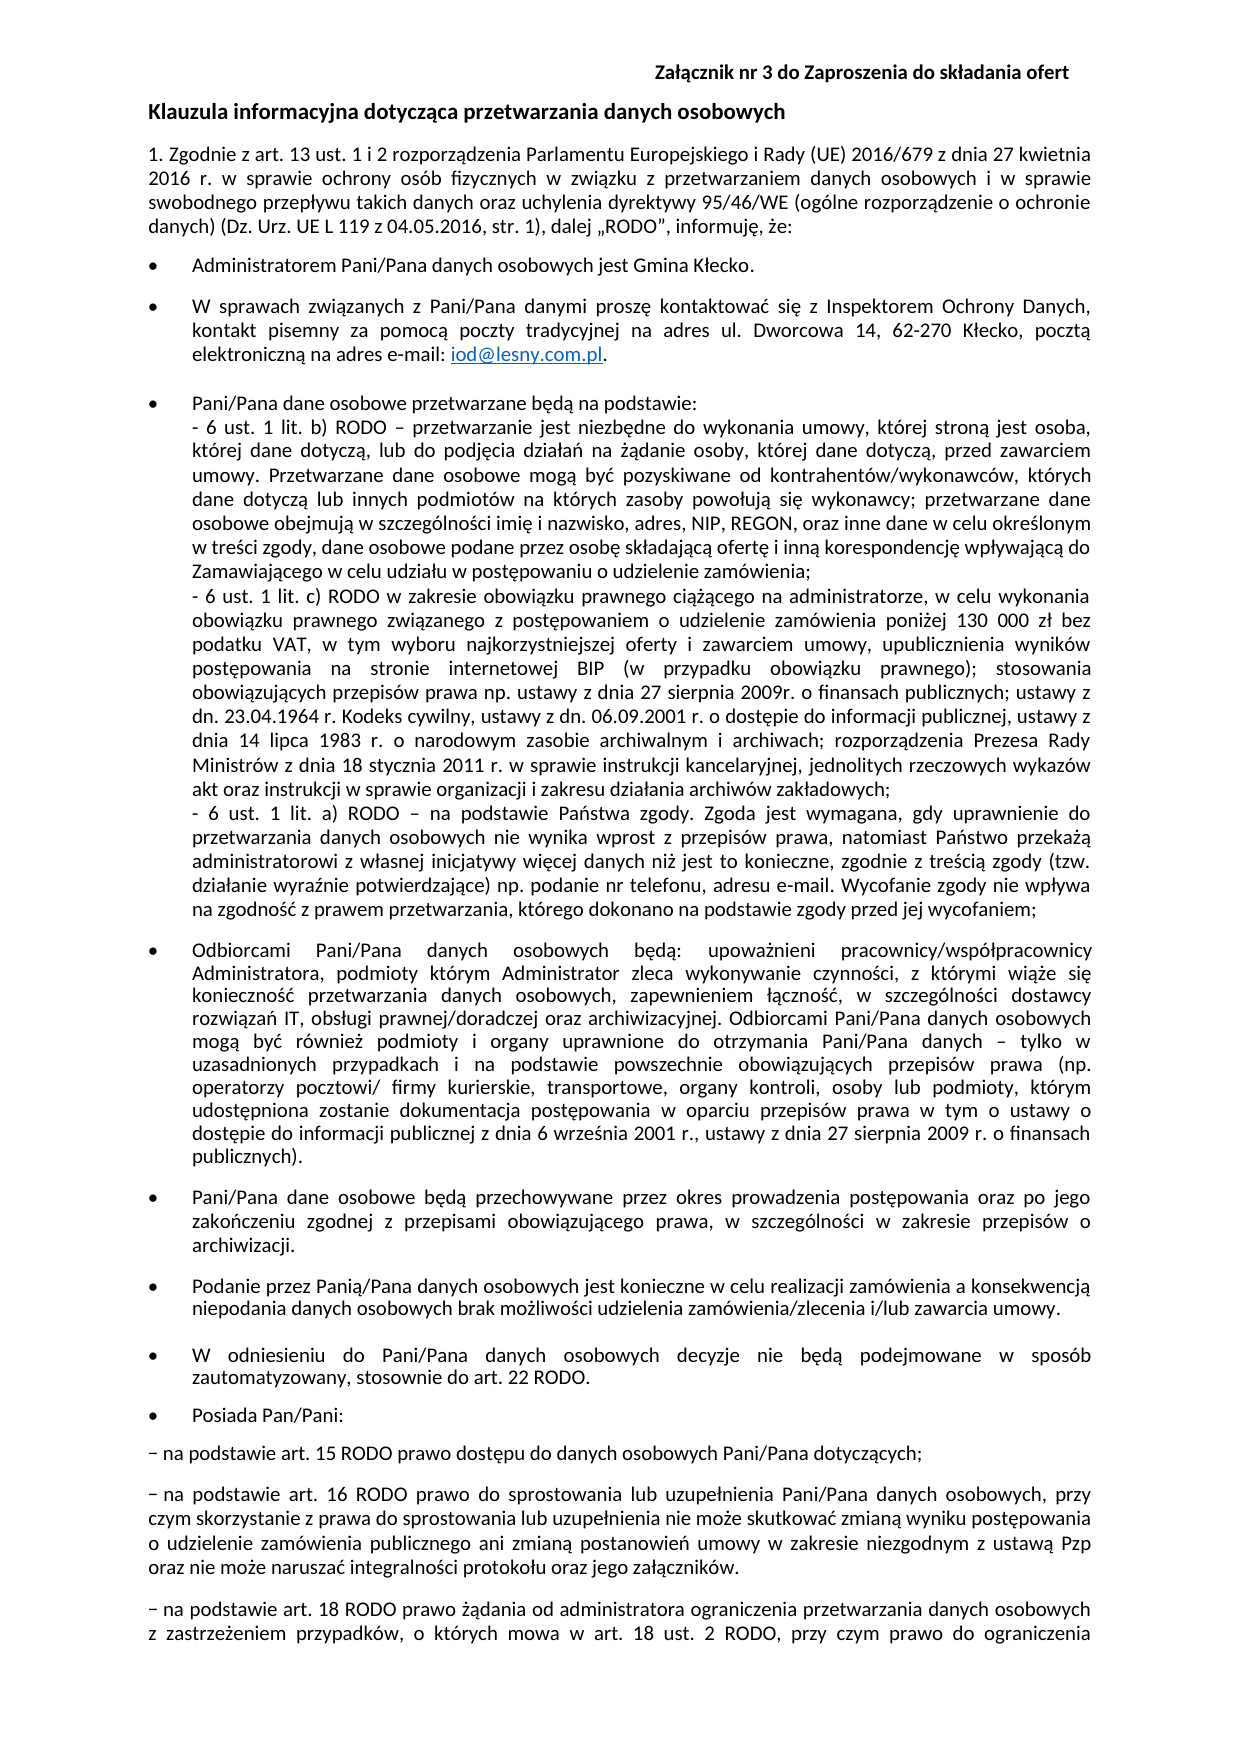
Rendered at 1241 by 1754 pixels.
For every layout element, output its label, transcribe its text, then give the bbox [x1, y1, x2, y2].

text - 6 ust. 1 lit. b) RODO – przetwarzanie jest niezbędne do wykonania umowy, której stroną jest osoba, której dane dotyczą, lub do podjęcia działań na żądanie osoby, której dane dotyczą, przed zawarciem umowy. Przetwarzane dane osobowe mogą być pozyskiwane od kontrahentów/wykonawców, których dane dotyczą lub innych podmiotów na których zasoby powołują się wykonawcy; przetwarzane dane osobowe obejmują w szczególności imię i nazwisko, adres, NIP, REGON, oraz inne dane w celu określonym w treści zgody, dane osobowe podane przez osobę składającą ofertę i inną korespondencję wpływającą do Zamawiającego w celu udziału w postępowaniu o udzielenie zamówienia; [192, 415, 1092, 584]
list Administratorem Pani/Pana danych osobowych jest Gmina Kłecko. [148, 252, 1092, 277]
list Posiada Pan/Pani: [148, 1402, 1092, 1427]
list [148, 1596, 1092, 1645]
text - 6 ust. 1 lit. c) RODO w zakresie obowiązku prawnego ciążącego na administratorze, w celu wykonania obowiązku prawnego związanego z postępowaniem o udzielenie zamówienia poniżej 130 000 zł bez podatku VAT, w tym wyboru najkorzystniejszej oferty i zawarciem umowy, upublicznienia wyników postępowania na stronie internetowej BIP (w przypadku obowiązku prawnego); stosowania obowiązujących przepisów prawa np. ustawy z dnia 27 sierpnia 2009r. o finansach publicznych; ustawy z dn. 23.04.1964 r. Kodeks cywilny, ustawy z dn. 06.09.2001 r. o dostępie do informacji publicznej, ustawy z dnia 14 lipca 1983 r. o narodowym zasobie archiwalnym i archiwach; rozporządzenia Prezesa Rady Ministrów z dnia 18 stycznia 2011 r. w sprawie instrukcji kancelaryjnej, jednolitych rzeczowych wykazów akt oraz instrukcji w sprawie organizacji i zakresu działania archiwów zakładowych; [192, 584, 1092, 801]
list Podanie przez Panią/Pana danych osobowych jest konieczne w celu realizacji zamówienia a konsekwencją niepodania danych osobowych brak możliwości udzielenia zamówienia/zlecenia i/lub zawarcia umowy. [148, 1275, 1092, 1321]
text - 6 ust. 1 lit. a) RODO – na podstawie Państwa zgody. Zgoda jest wymagana, gdy uprawnienie do przetwarzania danych osobowych nie wynika wprost z przepisów prawa, natomiast Państwo przekażą administratorowi z własnej inicjatywy więcej danych niż jest to konieczne, zgodnie z treścią zgody (tzw. działanie wyraźnie potwierdzające) np. podanie nr telefonu, adresu e-mail. Wycofanie zgody nie wpływa na zgodność z prawem przetwarzania, którego dokonano na podstawie zgody przed jej wycofaniem; [192, 801, 1092, 922]
list W sprawach związanych z Pani/Pana danymi proszę kontaktować się z Inspektorem Ochrony Danych, kontakt pisemny za pomocą poczty tradycyjnej na adres ul. Dworcowa 14, 62-270 Kłecko, pocztą elektroniczną na adres e-mail: iod@lesny.com.pl. [148, 294, 1092, 367]
list na podstawie art. 16 RODO prawo do sprostowania lub uzupełnienia Pani/Pana danych osobowych, przy czym skorzystanie z prawa do sprostowania lub uzupełnienia nie może skutkować zmianą wyniku postępowania o udzielenie zamówienia publicznego ani zmianą postanowień umowy w zakresie niezgodnym z ustawą Pzp oraz nie może naruszać integralności protokołu oraz jego załączników. [148, 1483, 1092, 1579]
list Zgodnie z art. 13 ust. 1 i 2 rozporządzenia Parlamentu Europejskiego i Rady (UE) 2016/679 z dnia 27 kwietnia 2016 r. w sprawie ochrony osób fizycznych w związku z przetwarzaniem danych osobowych i w sprawie swobodnego przepływu takich danych oraz uchylenia dyrektywy 95/46/WE (ogólne rozporządzenie o ochronie danych) (Dz. Urz. UE L 119 z 04.05.2016, str. 1), dalej „RODO”, informuję, że: [148, 143, 1092, 239]
list Odbiorcami Pani/Pana danych osobowych będą: upoważnieni pracownicy/współpracownicy Administratora, podmioty którym Administrator zleca wykonywanie czynności, z którymi wiąże się konieczność przetwarzania danych osobowych, zapewnieniem łączność, w szczególności dostawcy rozwiązań IT, obsługi prawnej/doradczej oraz archiwizacyjnej. Odbiorcami Pani/Pana danych osobowych mogą być również podmioty i organy uprawnione do otrzymania Pani/Pana danych – tylko w uzasadnionych przypadkach i na podstawie powszechnie obowiązujących przepisów prawa (np. operatorzy pocztowi/ firmy kurierskie, transportowe, organy kontroli, osoby lub podmioty, którym udostępniona zostanie dokumentacja postępowania w oparciu przepisów prawa w tym o ustawy o dostępie do informacji publicznej z dnia 6 września 2001 r., ustawy z dnia 27 sierpnia 2009 r. o finansach publicznych). [148, 939, 1092, 1168]
list Pani/Pana dane osobowe przetwarzane będą na podstawie: [148, 391, 1092, 415]
list W odniesieniu do Pani/Pana danych osobowych decyzje nie będą podejmowane w sposób zautomatyzowany, stosownie do art. 22 RODO. [148, 1344, 1092, 1389]
list Pani/Pana dane osobowe będą przechowywane przez okres prowadzenia postępowania oraz po jego zakończeniu zgodnej z przepisami obowiązującego prawa, w szczególności w zakresie przepisów o archiwizacji. [148, 1186, 1092, 1258]
list na podstawie art. 15 RODO prawo dostępu do danych osobowych Pani/Pana dotyczących; [148, 1440, 1092, 1466]
text Klauzula informacyjna dotycząca przetwarzania danych osobowych [148, 97, 1092, 125]
text Załącznik nr 3 do Zaproszenia do składania ofert [650, 59, 1092, 84]
